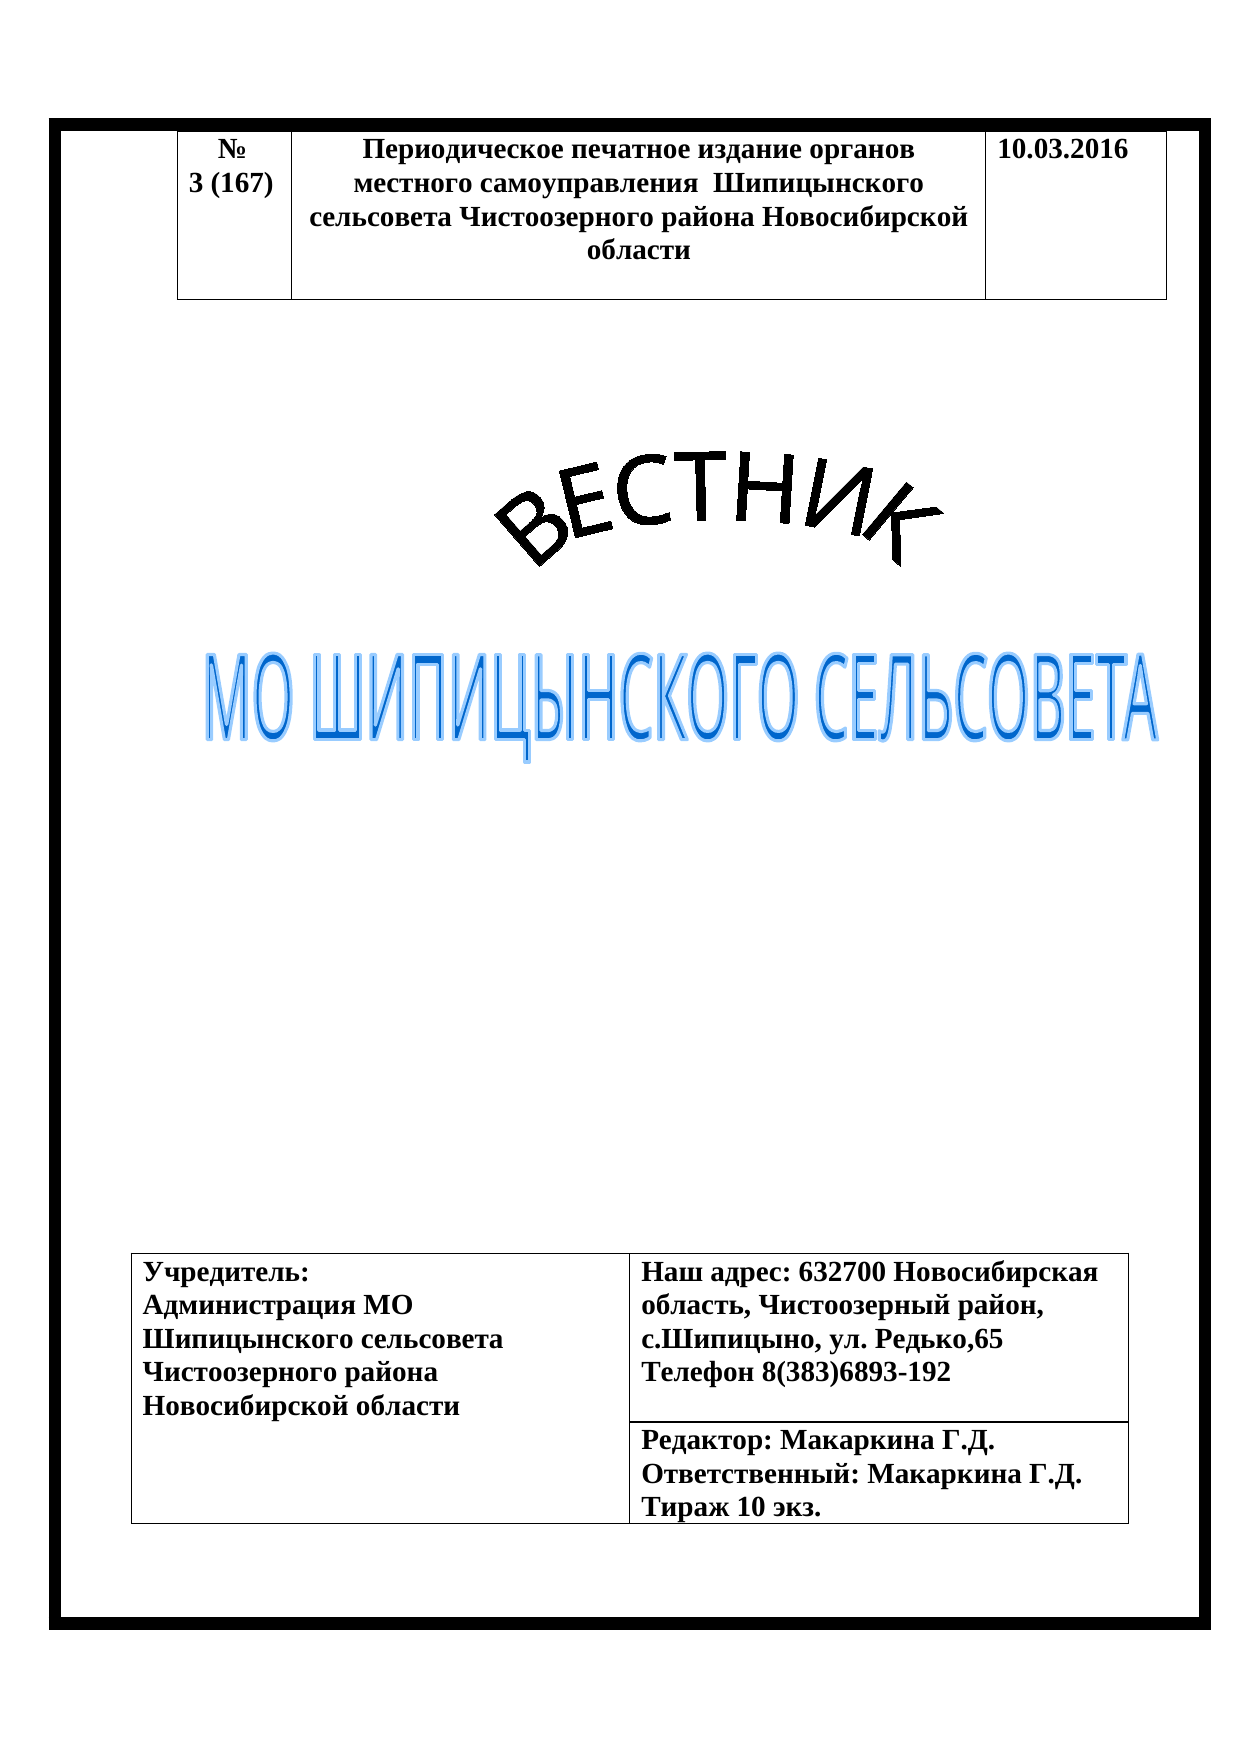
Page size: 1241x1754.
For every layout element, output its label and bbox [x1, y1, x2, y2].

table_header [61, 131, 1199, 1617]
